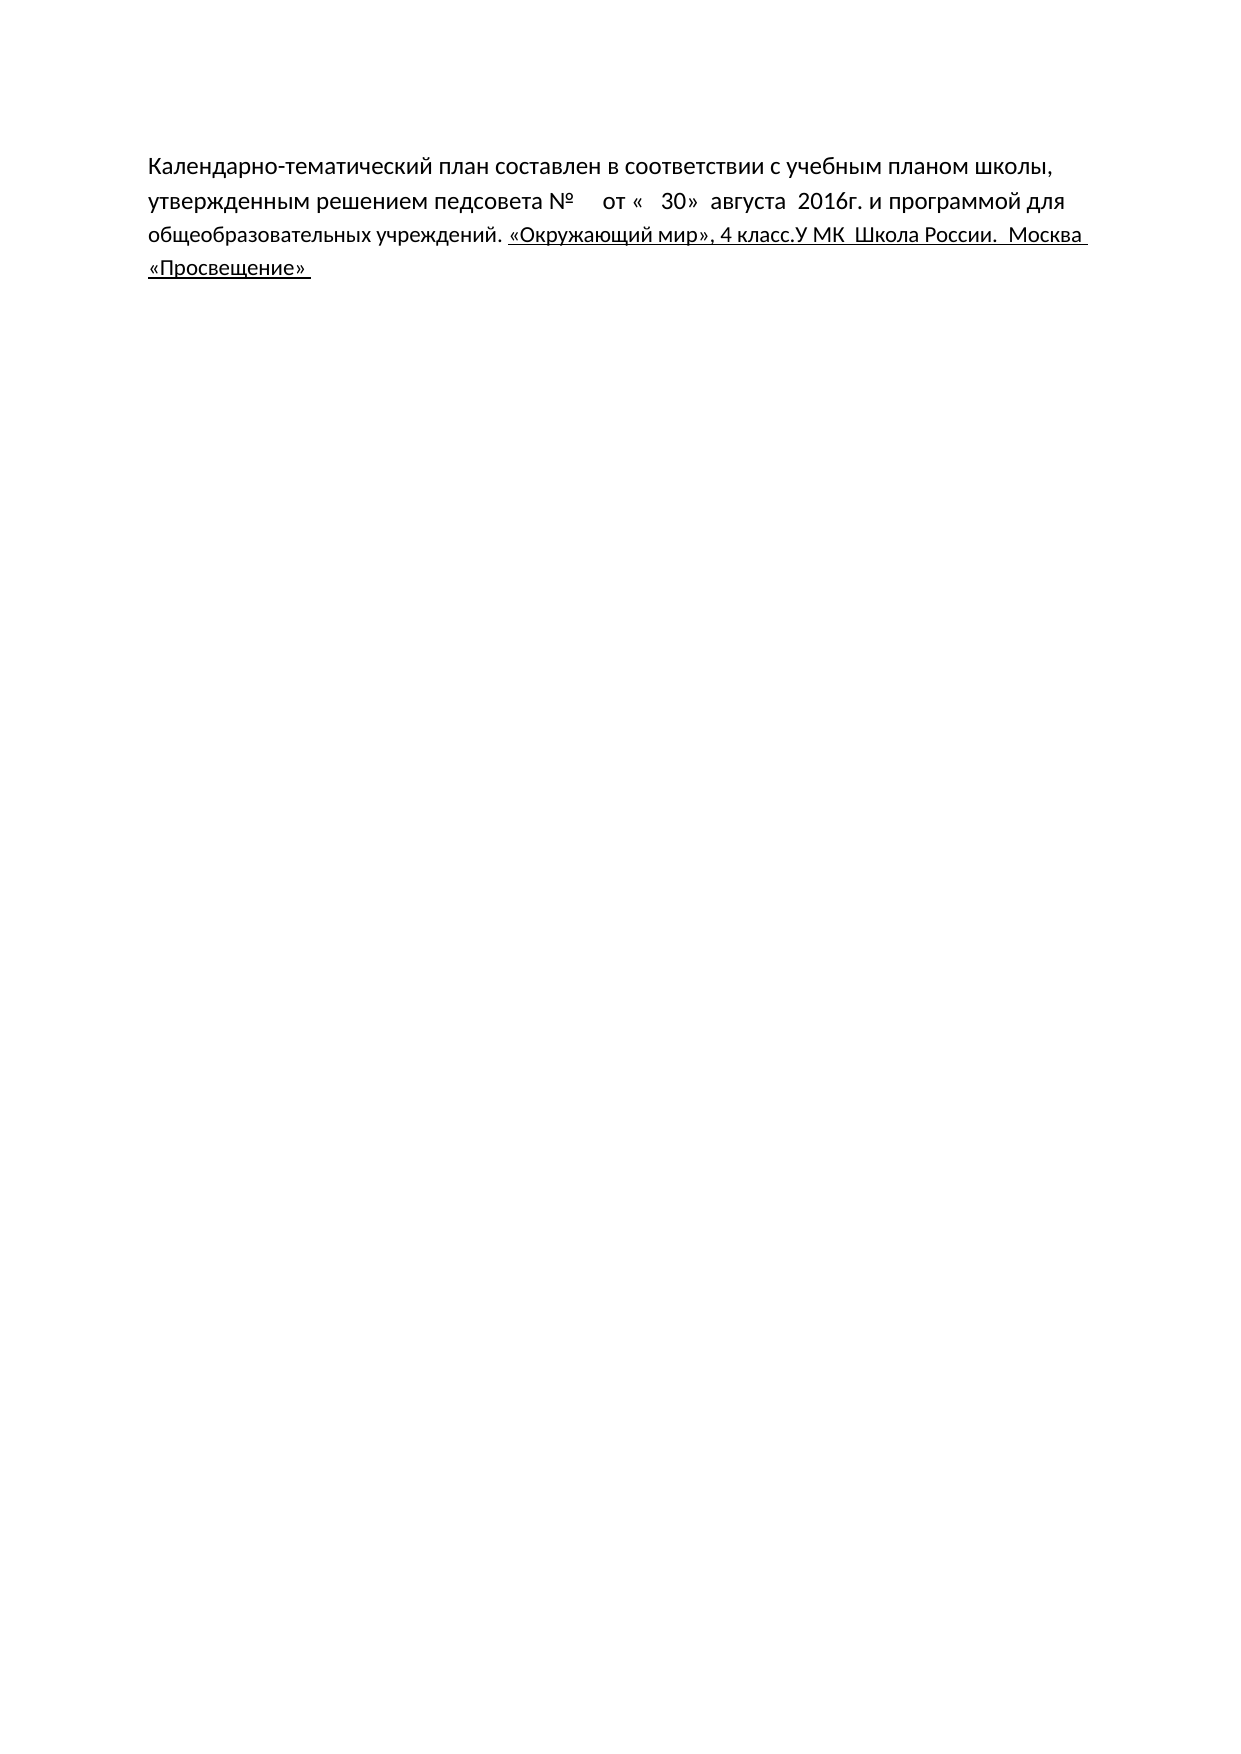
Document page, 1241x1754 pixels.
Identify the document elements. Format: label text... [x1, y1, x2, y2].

text Календарно-тематический план составлен в соответствии с учебным планом школы, утвержденным решением педсовета № от « 30» августа 2016г. и программой для общеобразовательных учреждений. «Окружающий мир», 4 класс.У МК Школа России. Москва «Просвещение» [148, 150, 1133, 281]
